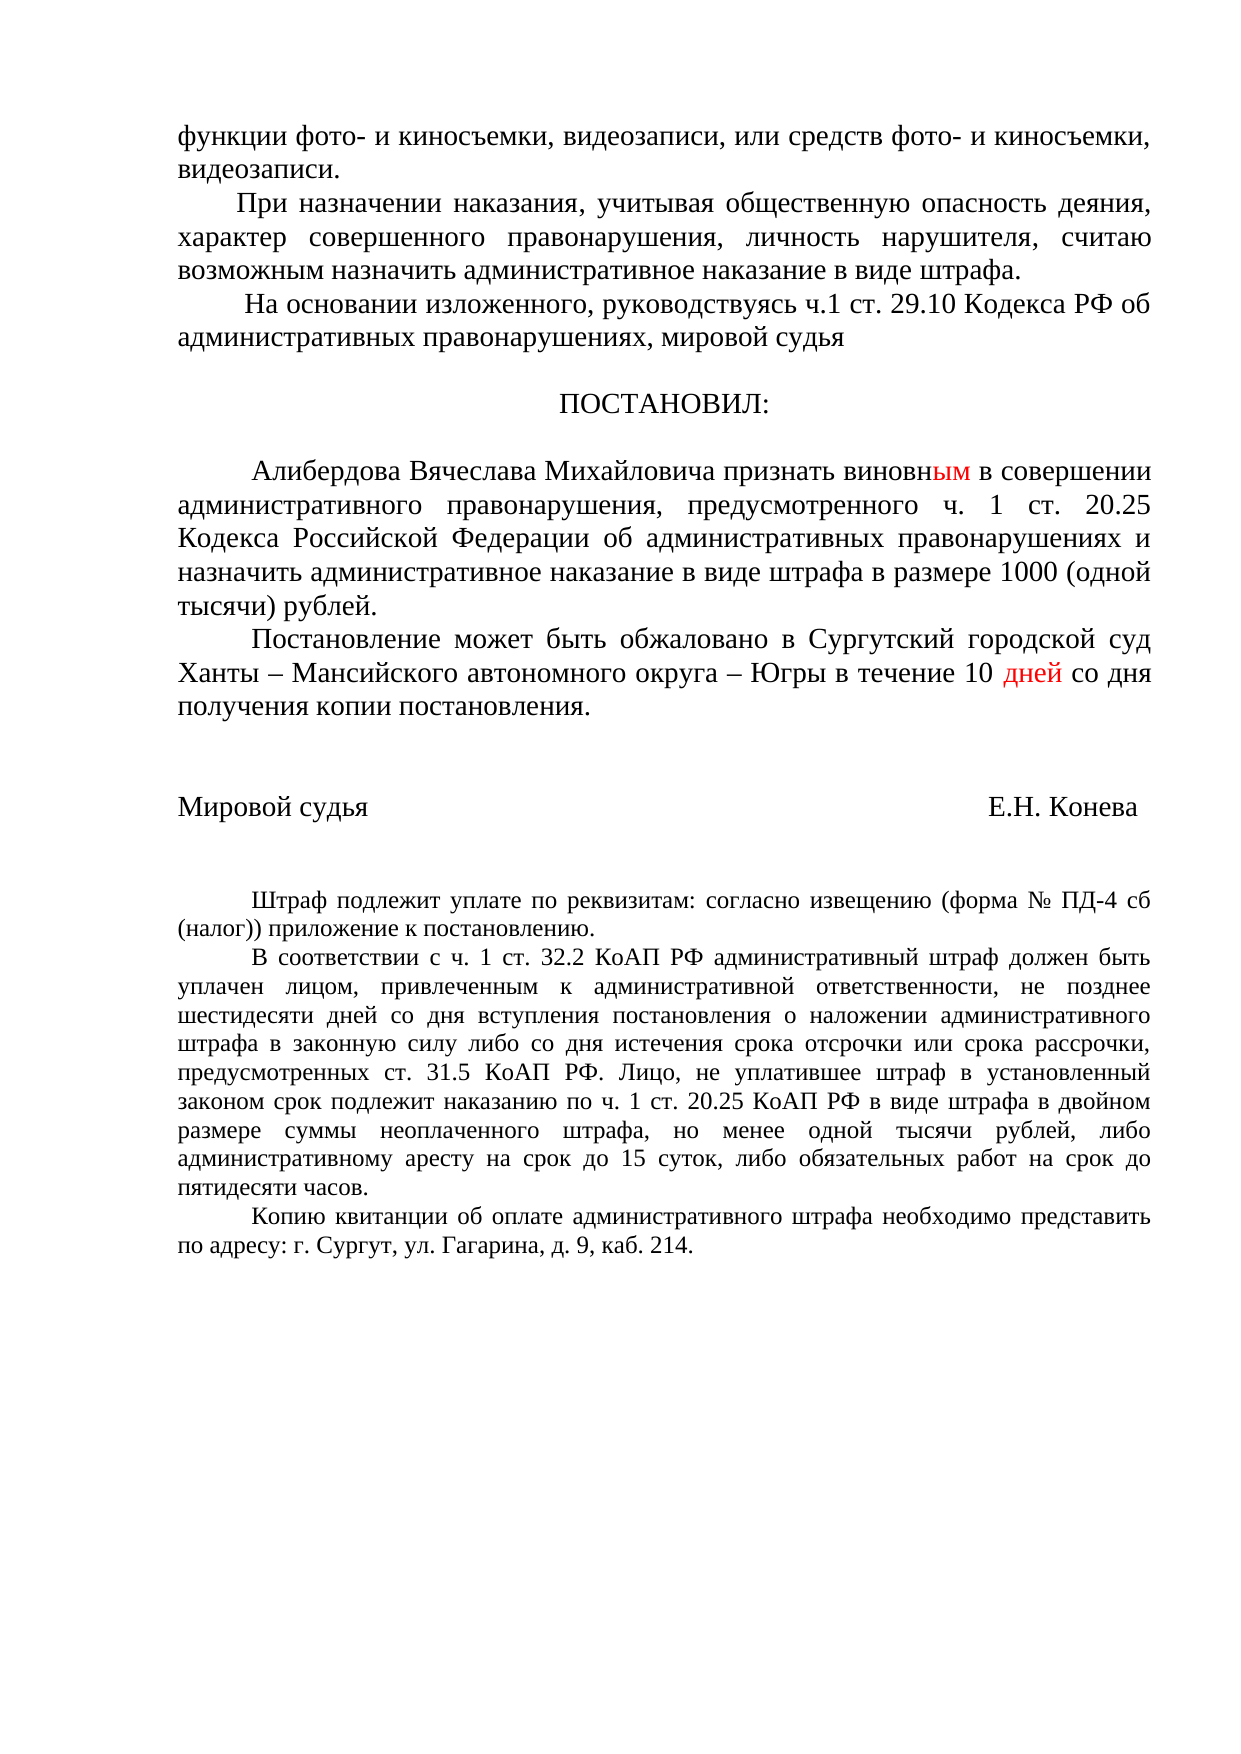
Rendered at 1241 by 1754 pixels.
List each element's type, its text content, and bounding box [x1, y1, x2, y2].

text При назначении наказания, учитывая общественную опасность деяния, характер совершенного правонарушения, личность нарушителя, считаю возможным назначить административное наказание в виде штрафа. [177, 185, 1152, 286]
text Копию квитанции об оплате административного штрафа необходимо представить по адресу: г. Сургут, ул. Гагарина, д. 9, каб. 214. [177, 1201, 1152, 1258]
text Постановление может быть обжаловано в Сургутский городской суд Ханты – Мансийского автономного округа – Югры в течение 10 дней со дня получения копии постановления. [177, 621, 1152, 722]
text ПОСТАНОВИЛ: [177, 386, 1152, 420]
text Штраф подлежит уплате по реквизитам: согласно извещению (форма № ПД-4 сб (налог)) приложение к постановлению. [177, 885, 1152, 942]
text В соответствии с ч. 1 ст. 32.2 КоАП РФ административный штраф должен быть уплачен лицом, привлеченным к административной ответственности, не позднее шестидесяти дней со дня вступления постановления о наложении административного штрафа в законную силу либо со дня истечения срока отсрочки или срока рассрочки, предусмотренных ст. 31.5 КоАП РФ. Лицо, не уплатившее штраф в установленный законом срок подлежит наказанию по ч. 1 ст. 20.25 КоАП РФ в виде штрафа в двойном размере суммы неоплаченного штрафа, но менее одной тысячи рублей, либо административному аресту на срок до 15 суток, либо обязательных работ на срок до пятидесяти часов. [177, 942, 1152, 1201]
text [177, 118, 1152, 185]
text На основании изложенного, руководствуясь ч.1 ст. 29.10 Кодекса РФ об административных правонарушениях, мировой судья [177, 286, 1152, 353]
text Алибердова Вячеслава Михайловича признать виновным в совершении административного правонарушения, предусмотренного ч. 1 ст. 20.25 Кодекса Российской Федерации об административных правонарушениях и назначить административное наказание в виде штрафа в размере 1000 (одной тысячи) рублей. [177, 453, 1152, 621]
text Мировой судья Е.Н. Конева [177, 789, 1152, 822]
